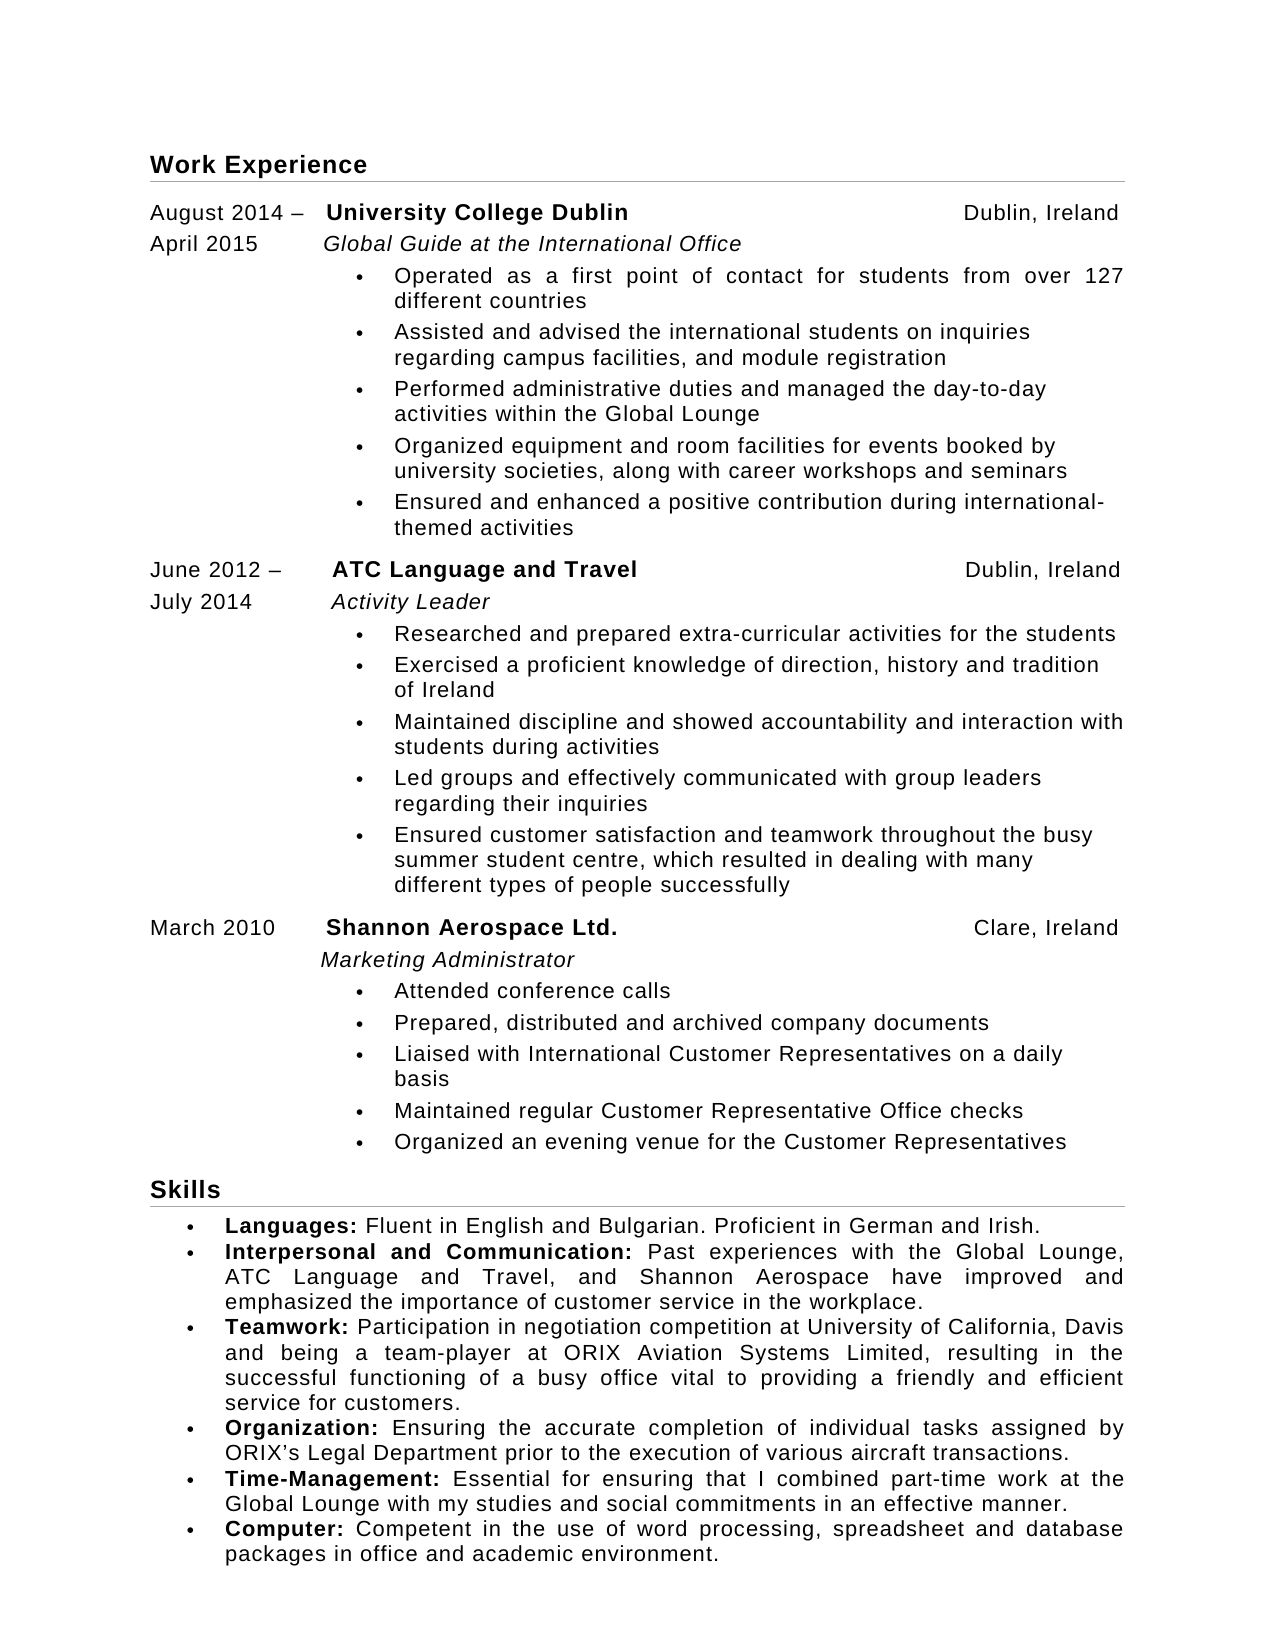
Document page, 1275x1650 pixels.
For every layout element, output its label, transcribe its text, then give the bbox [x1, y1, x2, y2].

title Marketing Administrator [150, 947, 1125, 972]
list Computer: Competent in the use of word processing, spreadsheet and database packages in office and academic environment. [187, 1516, 1125, 1566]
text Exercised a proficient knowledge of direction, history and tradition of Ireland [357, 652, 1125, 702]
text Organized an evening venue for the Customer Representatives [357, 1129, 1125, 1154]
list Time-Management: Essential for ensuring that I combined part-time work at the Global Lounge with my studies and social commitments in an effective manner. [187, 1466, 1125, 1516]
title Skills [150, 1175, 1125, 1206]
title July 2014 Activity Leader [150, 589, 1125, 614]
text Attended conference calls [357, 978, 1125, 1003]
text March 2010 Shannon Aerospace Ltd. Clare, Ireland [150, 914, 1125, 941]
text Maintained regular Customer Representative Office checks [357, 1098, 1125, 1123]
list Languages: Fluent in English and Bulgarian. Proficient in German and Irish. [187, 1213, 1125, 1239]
text Ensured customer satisfaction and teamwork throughout the busy summer student centre, which resulted in dealing with many different types of people successfully [357, 822, 1125, 897]
text Assisted and advised the international students on inquiries regarding campus facilities, and module registration [357, 319, 1125, 370]
text Prepared, distributed and archived company documents [357, 1010, 1125, 1035]
list Interpersonal and Communication: Past experiences with the Global Lounge, ATC Language and Travel, and Shannon Aerospace have improved and emphasized the importance of customer service in the workplace. [187, 1239, 1125, 1314]
text Operated as a first point of contact for students from over 127 different countries [357, 263, 1125, 313]
list Teamwork: Participation in negotiation competition at University of California, Davis and being a team-player at ORIX Aviation Systems Limited, resulting in the successful functioning of a busy office vital to providing a friendly and efficient service for customers. [187, 1314, 1125, 1415]
title Work Experience [150, 150, 1125, 181]
text Maintained discipline and showed accountability and interaction with students during activities [357, 708, 1125, 759]
list Organization: Ensuring the accurate completion of individual tasks assigned by ORIX’s Legal Department prior to the execution of various aircraft transactions. [187, 1415, 1125, 1466]
text August 2014 – University College Dublin Dublin, Ireland [150, 198, 1125, 225]
title April 2015 Global Guide at the International Office [150, 231, 1125, 256]
text Led groups and effectively communicated with group leaders regarding their inquiries [357, 765, 1125, 816]
text Liaised with International Customer Representatives on a daily basis [357, 1041, 1125, 1092]
text Ensured and enhanced a positive contribution during international-themed activities [357, 489, 1125, 540]
text Performed administrative duties and managed the day-to-day activities within the Global Lounge [357, 376, 1125, 426]
text June 2012 – ATC Language and Travel Dublin, Ireland [150, 556, 1125, 583]
text Organized equipment and room facilities for events booked by university societies, along with career workshops and seminars [357, 433, 1125, 483]
text Researched and prepared extra-curricular activities for the students [357, 620, 1125, 646]
